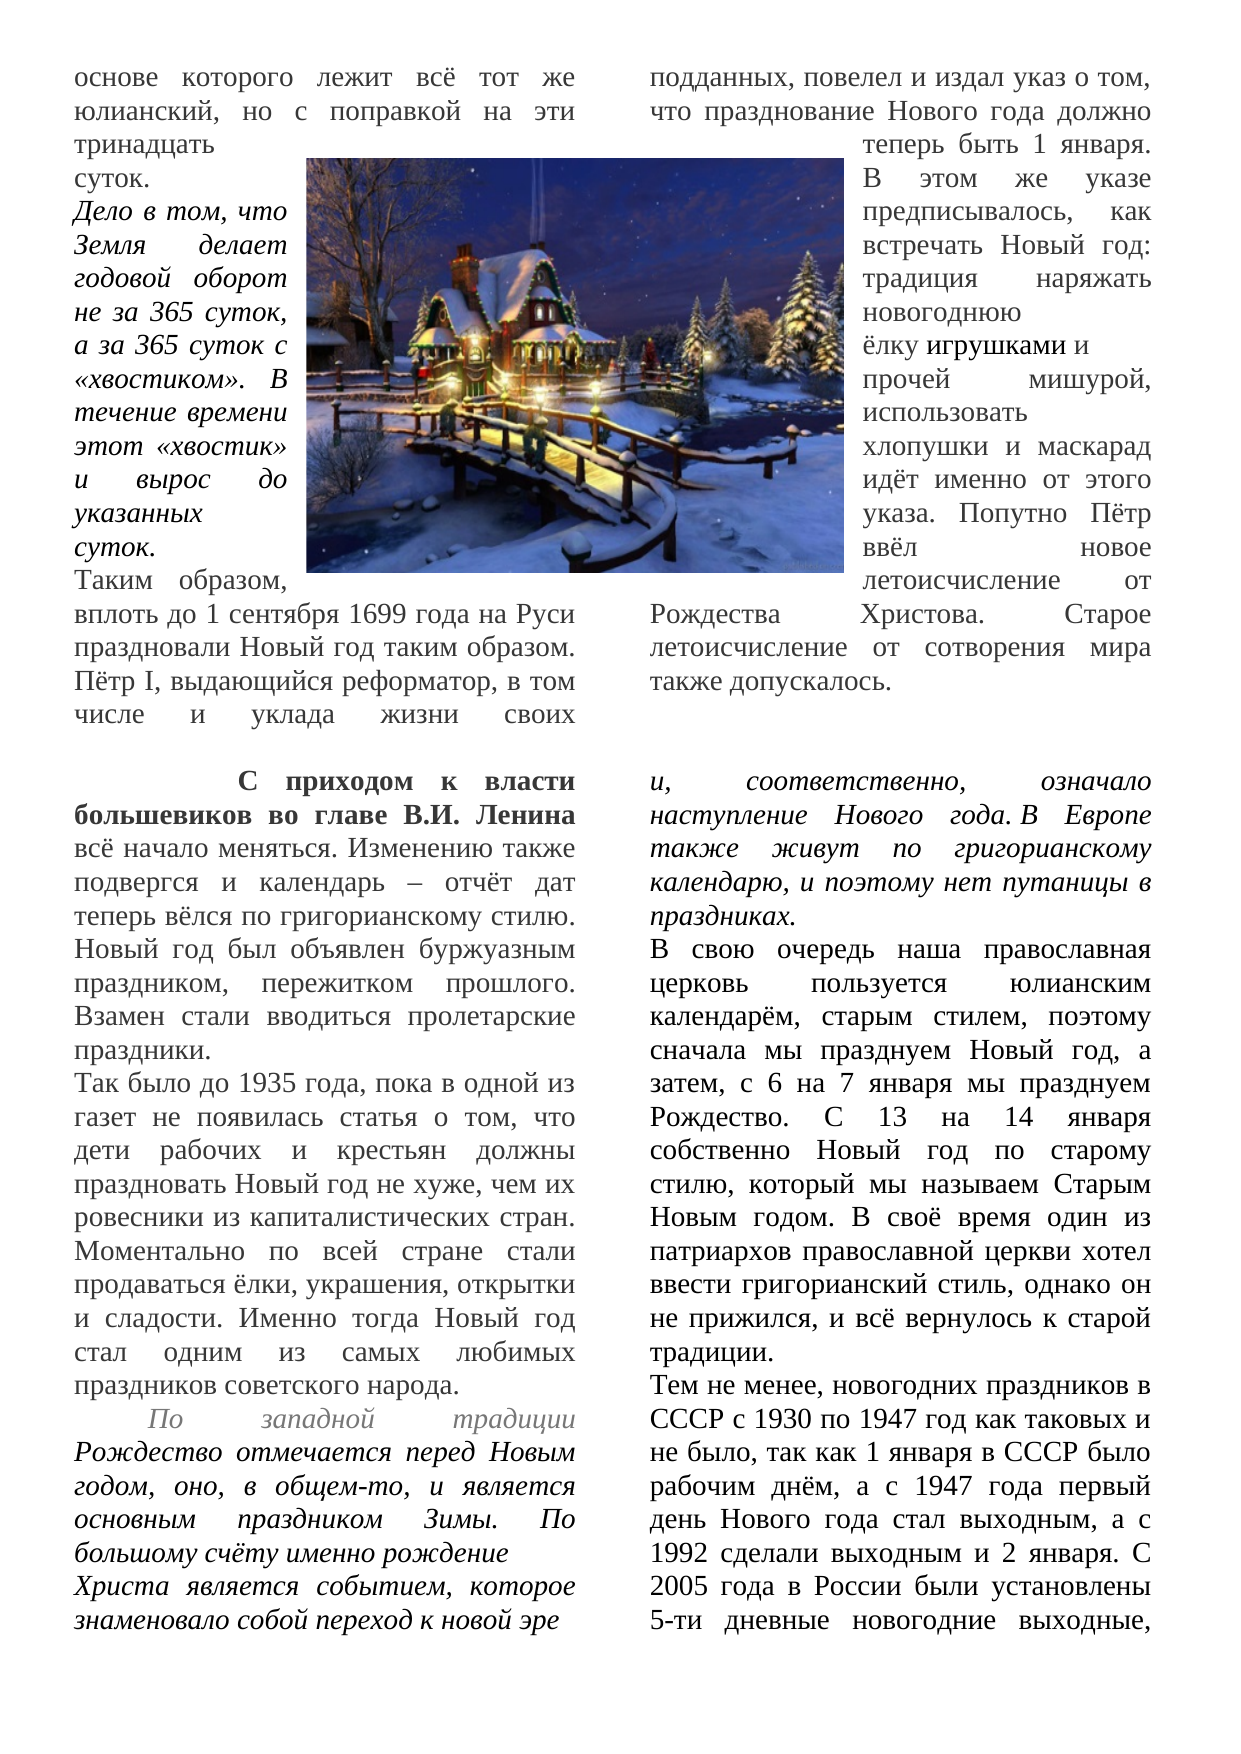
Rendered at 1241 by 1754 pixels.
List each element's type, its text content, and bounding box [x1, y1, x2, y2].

text Таким образом, вплоть до 1 сентября 1699 года на Руси праздновали Новый год таким образом. Пётр I, выдающийся реформатор, в том числе и уклада жизни своих подданных, повелел и издал указ о том, что празднование Нового года должно теперь быть 1 января. В этом же указе предписывалось, как встречать Новый год: традиция наряжать новогоднюю ёлку игрушками и прочей мишурой, использовать хлопушки и маскарад идёт именно от этого указа. Попутно Пётр ввёл новое летоисчисление от Рождества Христова. Старое летоисчисление от сотворения мира также допускалось. [74, 562, 576, 730]
text Дело в том, что Земля делает годовой оборот не за 365 суток, а за 365 суток с «хвостиком». В течение времени этот «хвостик» и вырос до указанных суток. [74, 193, 306, 562]
text Так было до 1935 года, пока в одной из газет не появилась статья о том, что дети рабочих и крестьян должны праздновать Новый год не хуже, чем их ровесники из капиталистических стран. Моментально по всей стране стали продаваться ёлки, украшения, открытки и сладости. Именно тогда Новый год стал одним из самых любимых праздников советского народа. [74, 1065, 576, 1401]
text По западной традиции Рождество отмечается перед Новым годом, оно, в общем-то, и является основным праздником Зимы. По большому счёту именно рождение [74, 1401, 576, 1568]
picture [306, 158, 843, 571]
text С приходом к власти большевиков во главе В.И. Ленина всё начало меняться. Изменению также подвергся и календарь – отчёт дат теперь вёлся по григорианскому стилю. Новый год был объявлен буржуазным праздником, пережитком прошлого. Взамен стали вводиться пролетарские праздники. [74, 763, 576, 1065]
text и, соответственно, означало наступление Нового года. В Европе также живут по григорианскому календарю, и поэтому нет путаницы в праздниках. [649, 763, 1152, 931]
text В свою очередь наша православная церковь пользуется юлианским календарём, старым стилем, поэтому сначала мы празднуем Новый год, а затем, с 6 на 7 января мы празднуем Рождество. С 13 на 14 января собственно Новый год по старому стилю, который мы называем Старым Новым годом. В своё время один из патриархов православной церкви хотел ввести григорианский стиль, однако он не прижился, и всё вернулось к старой традиции. [649, 931, 1152, 1367]
text Христа является событием, которое знаменовало собой переход к новой эре [74, 1568, 576, 1636]
text Таким образом, вплоть до 1 сентября 1699 года на Руси праздновали Новый год таким образом. Пётр I, выдающийся реформатор, в том числе и уклада жизни своих подданных, повелел и издал указ о том, что празднование Нового года должно теперь быть 1 января. В этом же указе предписывалось, как встречать Новый год: традиция наряжать новогоднюю ёлку игрушками и прочей мишурой, использовать хлопушки и маскарад идёт именно от этого указа. Попутно Пётр ввёл новое летоисчисление от Рождества Христова. Старое летоисчисление от сотворения мира также допускалось. [649, 59, 1152, 696]
